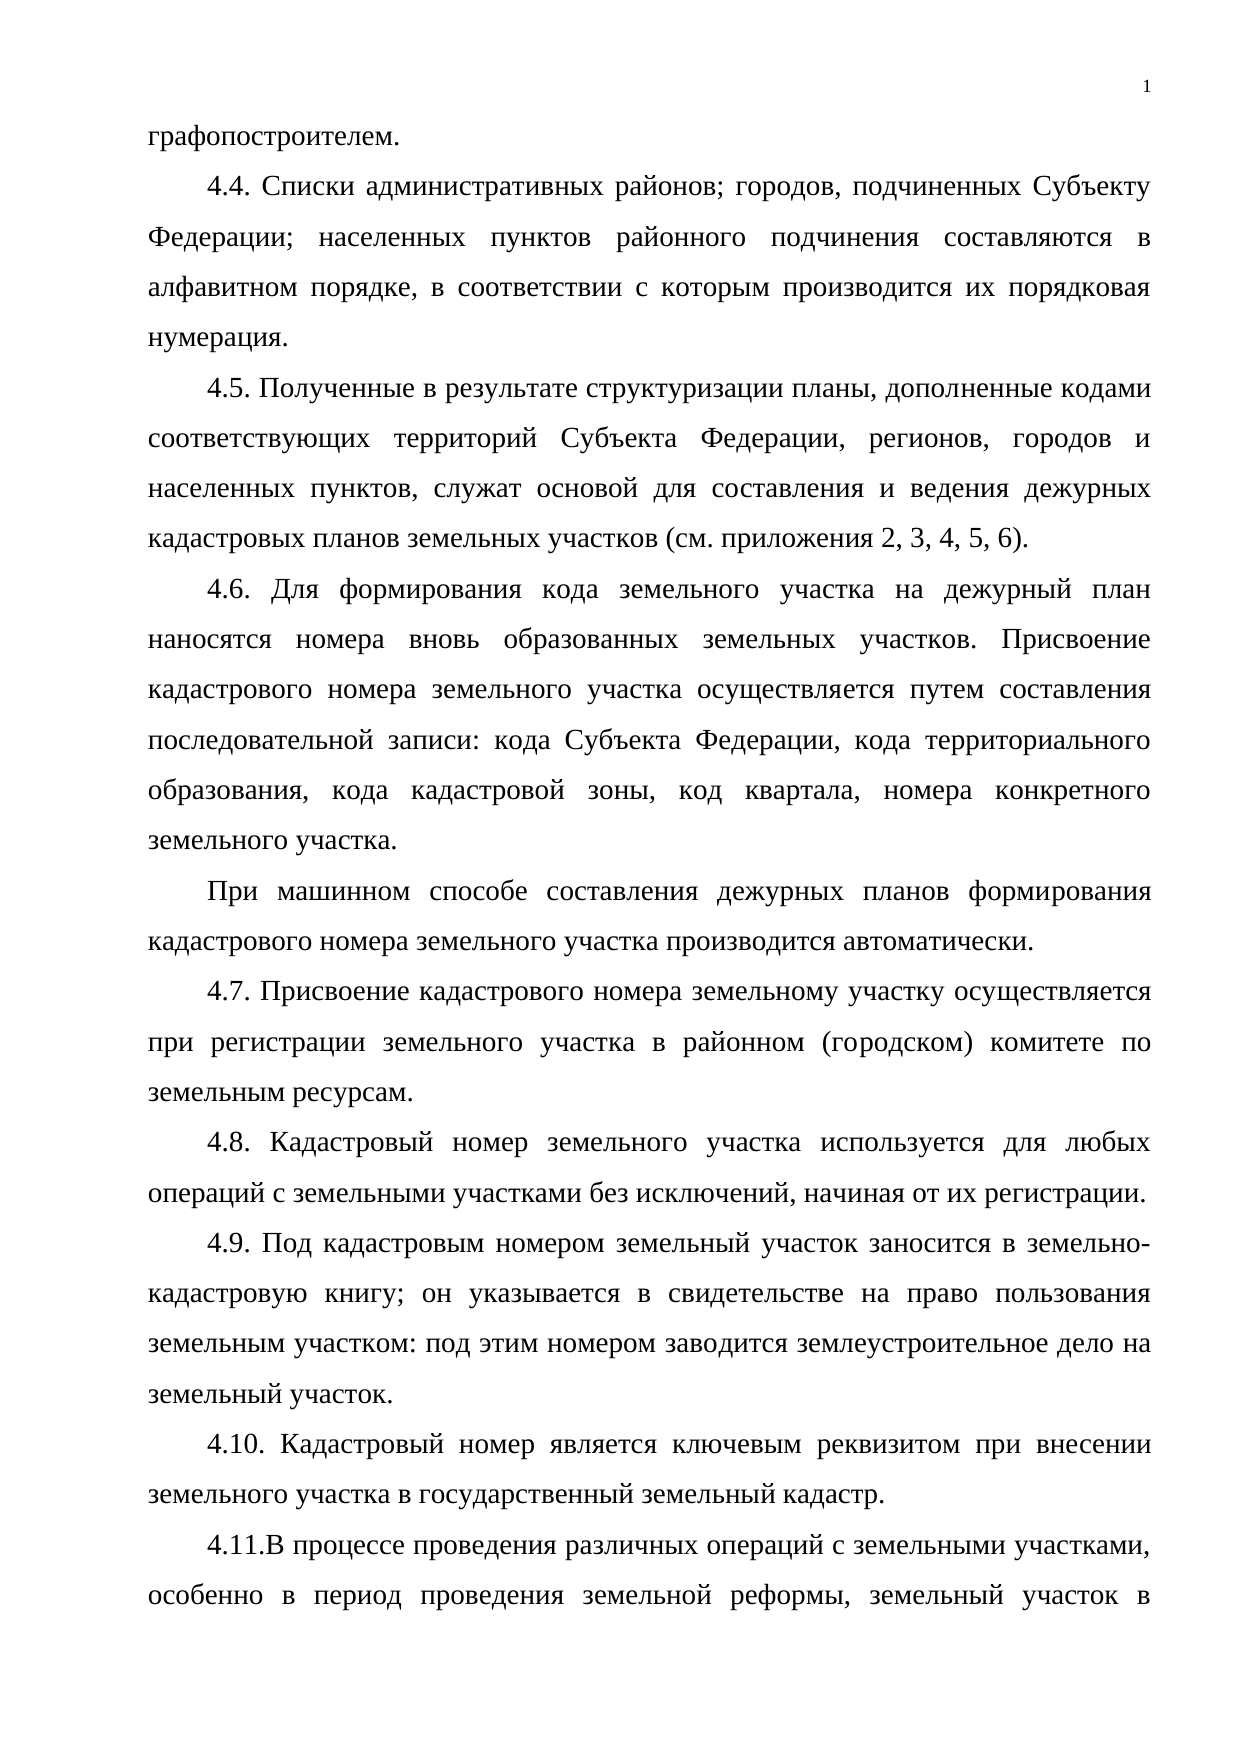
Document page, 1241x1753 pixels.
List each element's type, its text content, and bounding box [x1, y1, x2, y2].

text 4.5. Полученные в результате структуризации планы, дополненные кодами соответствующих территорий Субъекта Федерации, регионов, городов и населенных пунктов, служат основой для составления и ведения дежурных кадастровых планов земельных участков (см. приложения 2, 3, 4, 5, 6). [148, 370, 1152, 554]
text При машинном способе составления дежурных планов формирования кадастрового номера земельного участка производится автоматически. [148, 873, 1152, 957]
text 4.10. Кадастровый номер является ключевым реквизитом при внесении земельного участка в государственный земельный кадастр. [148, 1426, 1152, 1510]
text 4.8. Кадастровый номер земельного участка используется для любых операций с земельными участками без исключений, начиная от их регистрации. [148, 1124, 1152, 1208]
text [148, 118, 1152, 152]
text 4.6. Для формирования кода земельного участка на дежурный план наносятся номера вновь образованных земельных участков. Присвоение кадастрового номера земельного участка осуществляется путем составления последовательной записи: кода Субъекта Федерации, кода территориального образования, кода кадастровой зоны, код квартала, номера конкретного земельного участка. [148, 571, 1152, 856]
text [148, 1527, 1152, 1611]
text 4.4. Списки административных районов; городов, подчиненных Субъекту Федерации; населенных пунктов районного подчинения составляются в алфавитном порядке, в соответствии с которым производится их порядковая нумерация. [148, 168, 1152, 353]
text 4.9. Под кадастровым номером земельный участок заносится в земельно-кадастровую книгу; он указывается в свидетельстве на право пользования земельным участком: под этим номером заводится землеустроительное дело на земельный участок. [148, 1225, 1152, 1409]
text 4.7. Присвоение кадастрового номера земельному участку осуществляется при регистрации земельного участка в районном (городском) комитете по земельным ресурсам. [148, 973, 1152, 1108]
